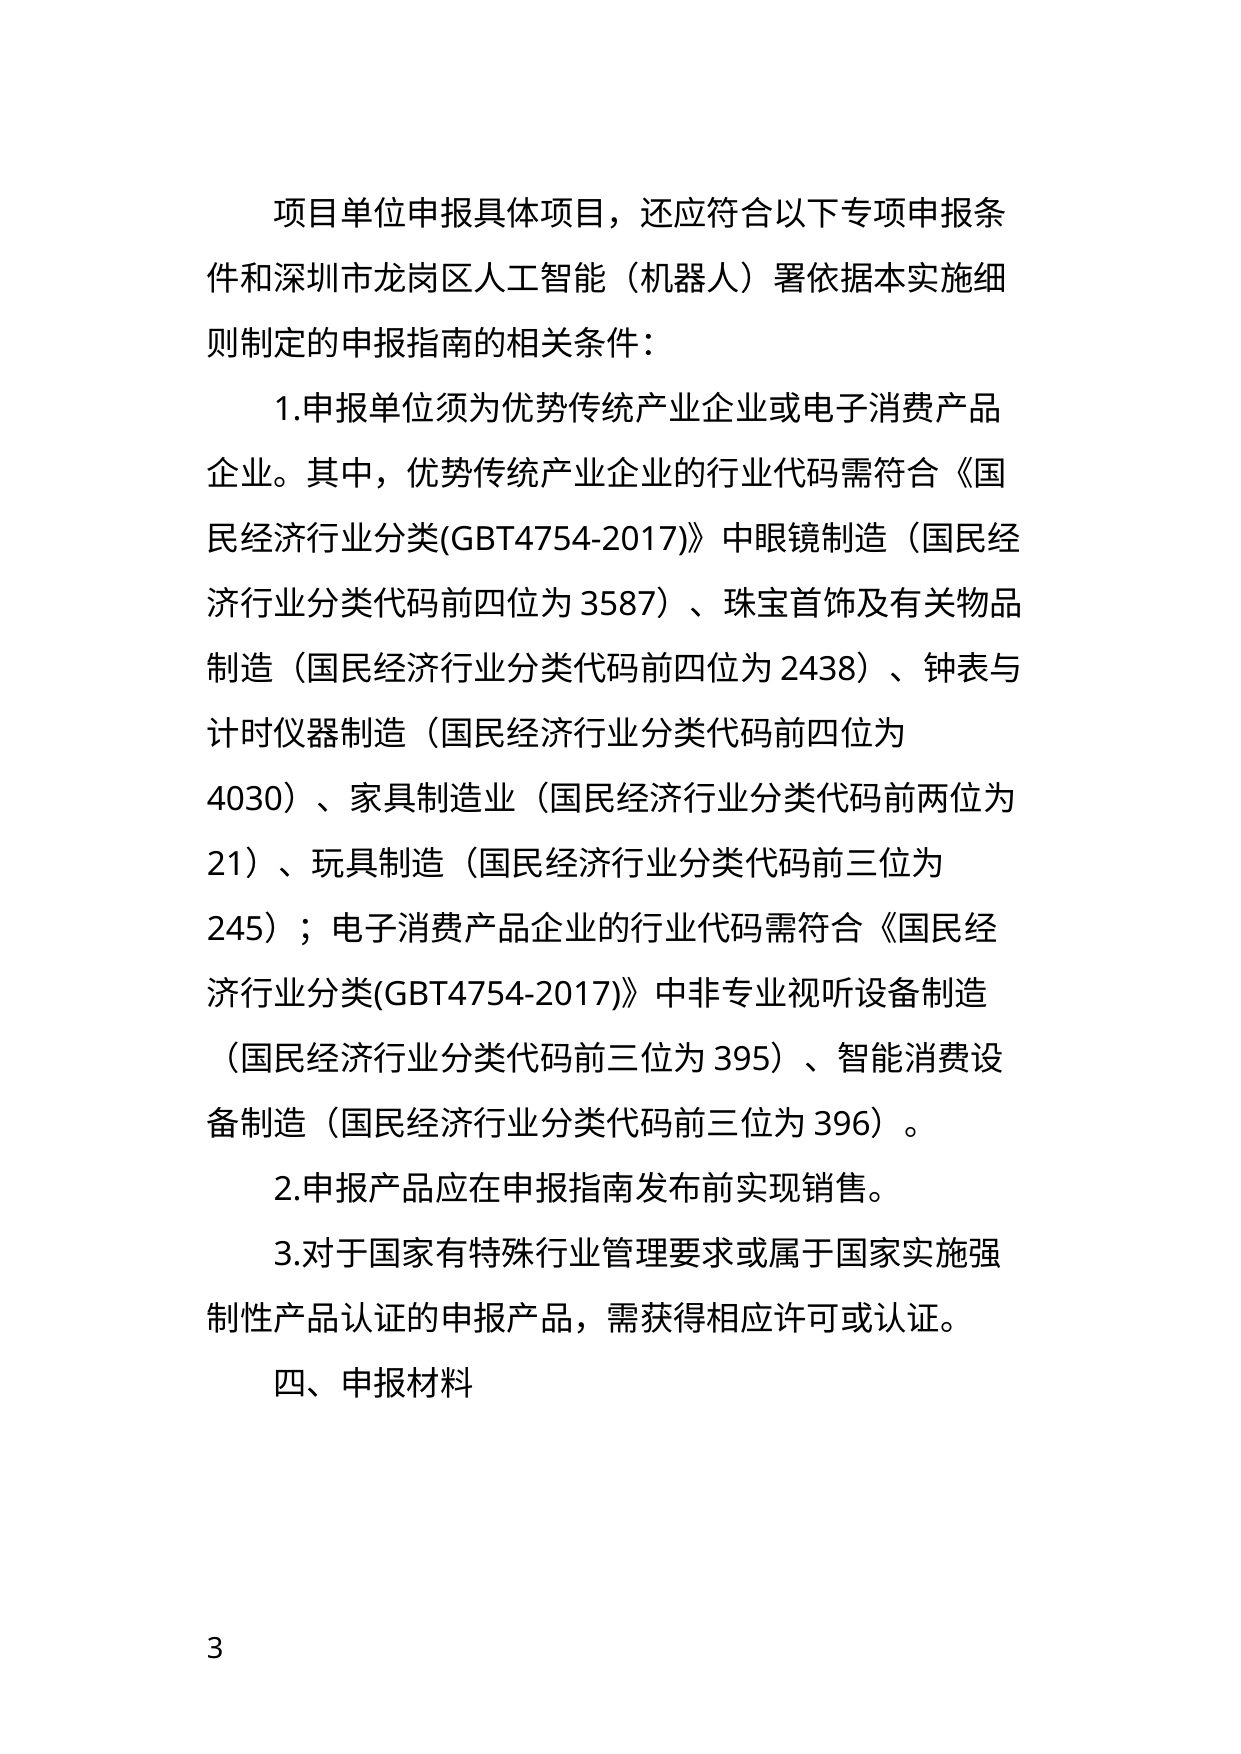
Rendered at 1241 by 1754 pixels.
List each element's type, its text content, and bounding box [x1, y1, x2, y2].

text 四、申报材料 [207, 1348, 1028, 1413]
text 项目单位申报具体项目，还应符合以下专项申报条件和深圳市龙岗区人工智能（机器人）署依据本实施细则制定的申报指南的相关条件： [207, 178, 1028, 373]
text 1.申报单位须为优势传统产业企业或电子消费产品企业。其中，优势传统产业企业的行业代码需符合《国民经济行业分类(GBT4754-2017)》中眼镜制造（国民经济行业分类代码前四位为3587）、珠宝首饰及有关物品制造（国民经济行业分类代码前四位为2438）、钟表与计时仪器制造（国民经济行业分类代码前四位为4030）、家具制造业（国民经济行业分类代码前两位为21）、玩具制造（国民经济行业分类代码前三位为245）；电子消费产品企业的行业代码需符合《国民经济行业分类(GBT4754-2017)》中非专业视听设备制造（国民经济行业分类代码前三位为395）、智能消费设备制造（国民经济行业分类代码前三位为396）。 [207, 373, 1028, 1153]
text 3.对于国家有特殊行业管理要求或属于国家实施强制性产品认证的申报产品，需获得相应许可或认证。 [207, 1218, 1028, 1348]
text 2.申报产品应在申报指南发布前实现销售。 [207, 1153, 1028, 1218]
